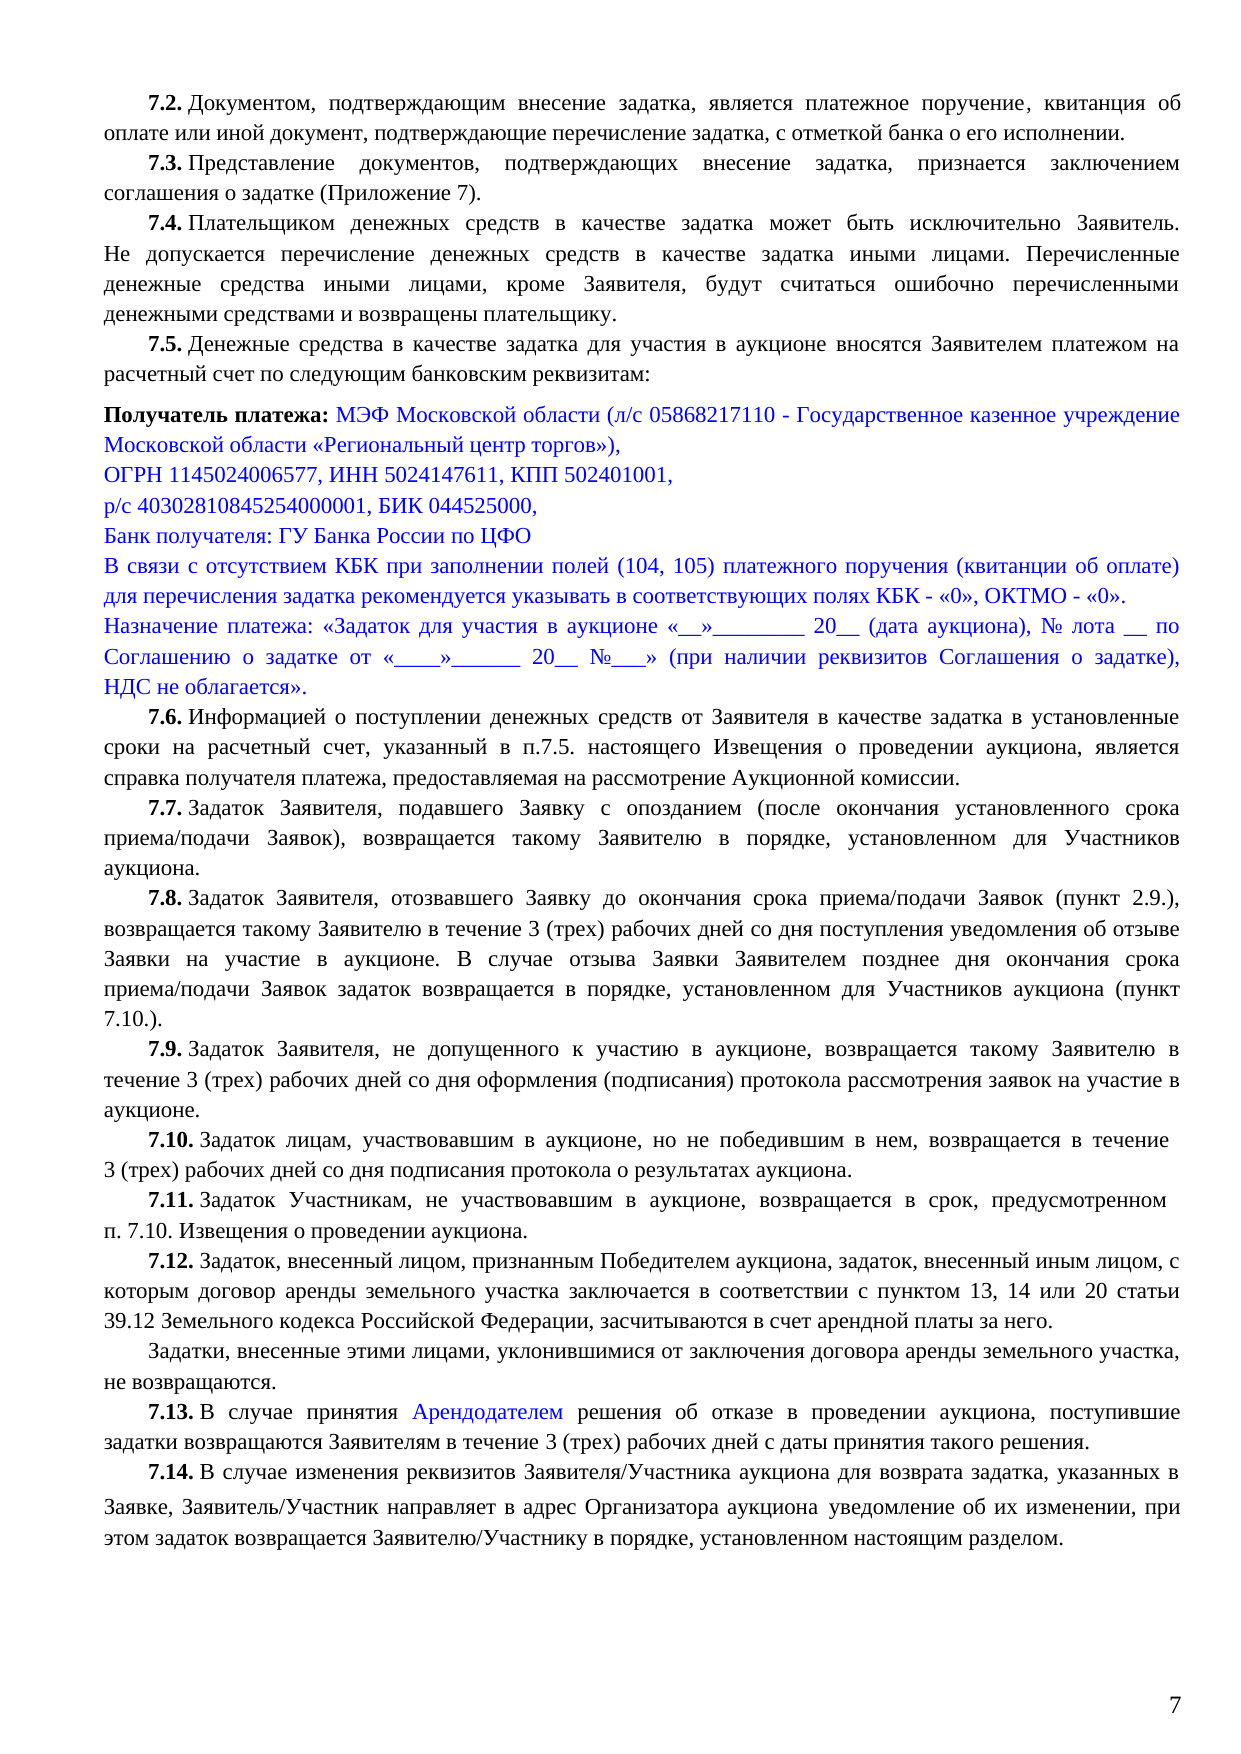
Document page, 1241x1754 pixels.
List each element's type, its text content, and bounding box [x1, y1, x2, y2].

text 7.6. Информацией о поступлении денежных средств от Заявителя в качестве задатка в установленные сроки на расчетный счет, указанный в п.7.5. настоящего Извещения о проведении аукциона, является справка получателя платежа, предоставляемая на рассмотрение Аукционной комиссии. [103, 703, 1181, 790]
text ОГРН 1145024006577, ИНН 5024147611, КПП 502401001, [103, 462, 1181, 488]
text 7.8. Задаток Заявителя, отозвавшего Заявку до окончания срока приема/подачи Заявок (пункт 2.9.), возвращается такому Заявителю в течение 3 (трех) рабочих дней со дня поступления уведомления об отзыве Заявки на участие в аукционе. В случае отзыва Заявки Заявителем позднее дня окончания срока приема/подачи Заявок задаток возвращается в порядке, установленном для Участников аукциона (пункт 7.10.). [103, 884, 1181, 1032]
text 7.13. В случае принятия Арендодателем решения об отказе в проведении аукциона, поступившие задатки возвращаются Заявителям в течение 3 (трех) рабочих дней с даты принятия такого решения. [103, 1398, 1181, 1454]
text Получатель платежа: МЭФ Московской области (л/с 05868217110 - Государственное казенное учреждение Московской области «Региональный центр торгов»), [103, 401, 1181, 458]
text 7.4. Плательщиком денежных средств в качестве задатка может быть исключительно Заявитель. Не допускается перечисление денежных средств в качестве задатка иными лицами. Перечисленные денежные средства иными лицами, кроме Заявителя, будут считаться ошибочно перечисленными денежными средствами и возвращены плательщику. [103, 209, 1181, 326]
text 7.10. Задаток лицам, участвовавшим в аукционе, но не победившим в нем, возвращается в течение 3 (трех) рабочих дней со дня подписания протокола о результатах аукциона. [103, 1126, 1181, 1183]
text 7.9. Задаток Заявителя, не допущенного к участию в аукционе, возвращается такому Заявителю в течение 3 (трех) рабочих дней со дня оформления (подписания) протокола рассмотрения заявок на участие в аукционе. [103, 1036, 1181, 1122]
text 7.11. Задаток Участникам, не участвовавшим в аукционе, возвращается в срок, предусмотренном п. 7.10. Извещения о проведении аукциона. [103, 1187, 1181, 1243]
text 7.7. Задаток Заявителя, подавшего Заявку с опозданием (после окончания установленного срока приема/подачи Заявок), возвращается такому Заявителю в порядке, установленном для Участников аукциона. [103, 794, 1181, 881]
text В связи с отсутствием КБК при заполнении полей (104, 105) платежного поручения (квитанции об оплате) для перечисления задатка рекомендуется указывать в соответствующих полях КБК - «0», ОКТМО - «0». [103, 552, 1181, 609]
text 7.3. Представление документов, подтверждающих внесение задатка, признается заключением соглашения о задатке (Приложение 7). [103, 149, 1181, 206]
text 7.5. Денежные средства в качестве задатка для участия в аукционе вносятся Заявителем платежом на расчетный счет по следующим банковским реквизитам: [103, 330, 1181, 387]
text р/с 40302810845254000001, БИК 044525000, [103, 492, 1181, 518]
text Банк получателя: ГУ Банка России по ЦФО [103, 522, 1181, 548]
text 7.14. В случае изменения реквизитов Заявителя/Участника аукциона для возврата задатка, указанных в Заявке, Заявитель/Участник направляет в адрес Организатора аукциона уведомление об их изменении, при этом задаток возвращается Заявителю/Участнику в порядке, установленном настоящим разделом. [103, 1458, 1181, 1551]
text 7.2. Документом, подтверждающим внесение задатка, является платежное поручение, квитанция об оплате или иной документ, подтверждающие перечисление задатка, с отметкой банка о его исполнении. [103, 89, 1181, 145]
text Назначение платежа: «Задаток для участия в аукционе «__»________ 20__ (дата аукциона), № лота __ по Соглашению о задатке от «____»______ 20__ №___» (при наличии реквизитов Соглашения о задатке), НДС не облагается». [103, 613, 1181, 699]
text Задатки, внесенные этими лицами, уклонившимися от заключения договора аренды земельного участка, не возвращаются. [103, 1338, 1181, 1394]
text 7.12. Задаток, внесенный лицом, признанным Победителем аукциона, задаток, внесенный иным лицом, с которым договор аренды земельного участка заключается в соответствии с пунктом 13, 14 или 20 статьи 39.12 Земельного кодекса Российской Федерации, засчитываются в счет арендной платы за него. [103, 1247, 1181, 1334]
